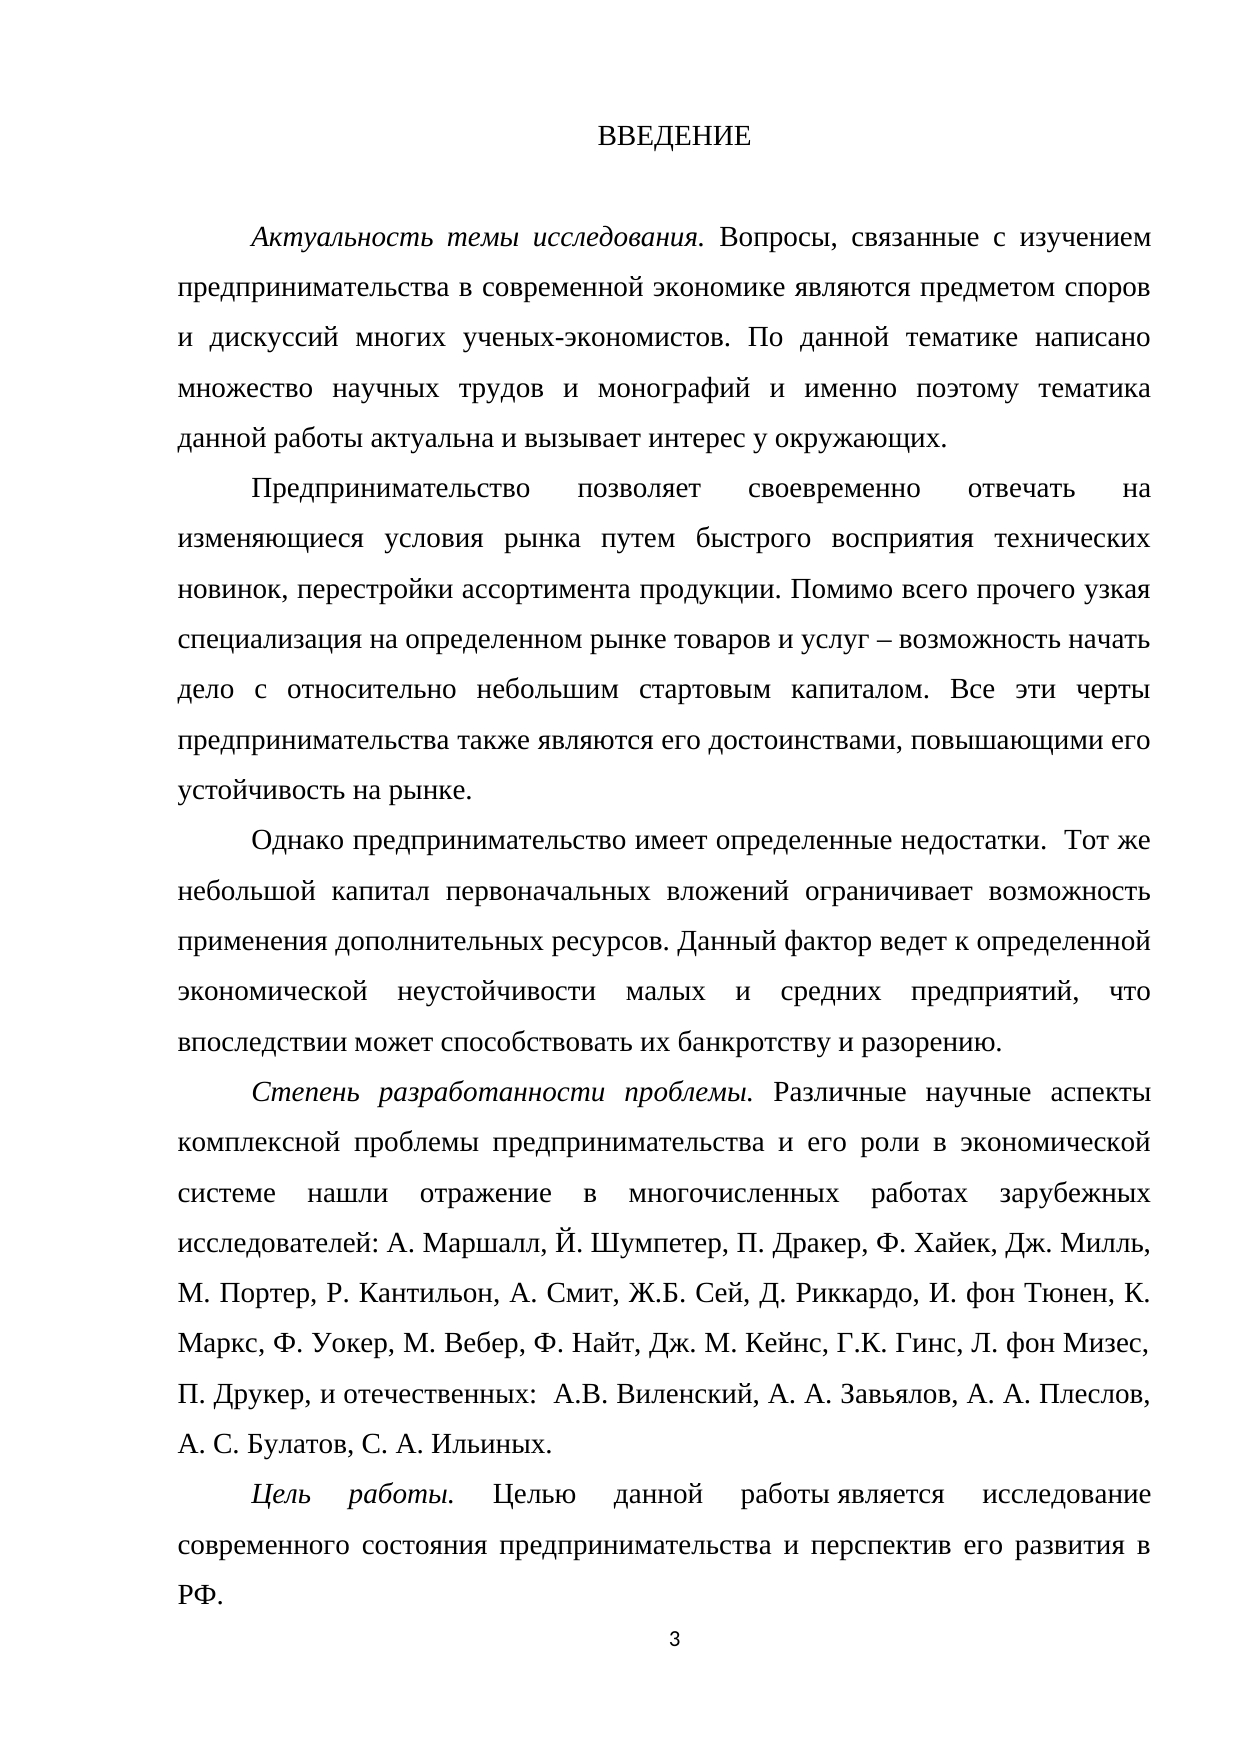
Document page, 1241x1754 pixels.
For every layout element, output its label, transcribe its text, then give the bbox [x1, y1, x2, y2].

text Степень разработанности проблемы. Различные научные аспекты комплексной проблемы предпринимательства и его роли в экономической системе нашли отражение в многочисленных работах зарубежных исследователей: А. Маршалл, Й. Шумпетер, П. Дракер, Ф. Хайек, Дж. Милль, М. Портер, Р. Кантильон, А. Смит, Ж.Б. Сей, Д. Риккардо, И. фон Тюнен, К. Маркс, Ф. Уокер, М. Вебер, Ф. Найт, Дж. М. Кейнс, Г.К. Гинс, Л. фон Мизес, П. Друкер, и отечественных: А.В. Виленский, А. А. Завьялов, А. А. Плеслов, А. С. Булатов, С. А. Ильиных. [177, 1074, 1152, 1460]
text Однако предпринимательство имеет определенные недостатки. Тот же небольшой капитал первоначальных вложений ограничивает возможность применения дополнительных ресурсов. Данный фактор ведет к определенной экономической неустойчивости малых и средних предприятий, что впоследствии может способствовать их банкротству и разорению. [177, 822, 1152, 1057]
text Цель работы. Целью данной работы является исследование современного состояния предпринимательства и перспектив его развития в РФ. [177, 1477, 1152, 1611]
text ВВЕДЕНИЕ [197, 118, 1152, 152]
text Предпринимательство позволяет своевременно отвечать на изменяющиеся условия рынка путем быстрого восприятия технических новинок, перестройки ассортимента продукции. Помимо всего прочего узкая специализация на определенном рынке товаров и услуг – возможность начать дело с относительно небольшим стартовым капиталом. Все эти черты предпринимательства также являются его достоинствами, повышающими его устойчивость на рынке. [177, 470, 1152, 806]
text Актуальность темы исследования. Вопросы, связанные с изучением предпринимательства в современной экономике являются предметом споров и дискуссий многих ученых-экономистов. По данной тематике написано множество научных трудов и монографий и именно поэтому тематика данной работы актуальна и вызывает интерес у окружающих. [177, 219, 1152, 453]
